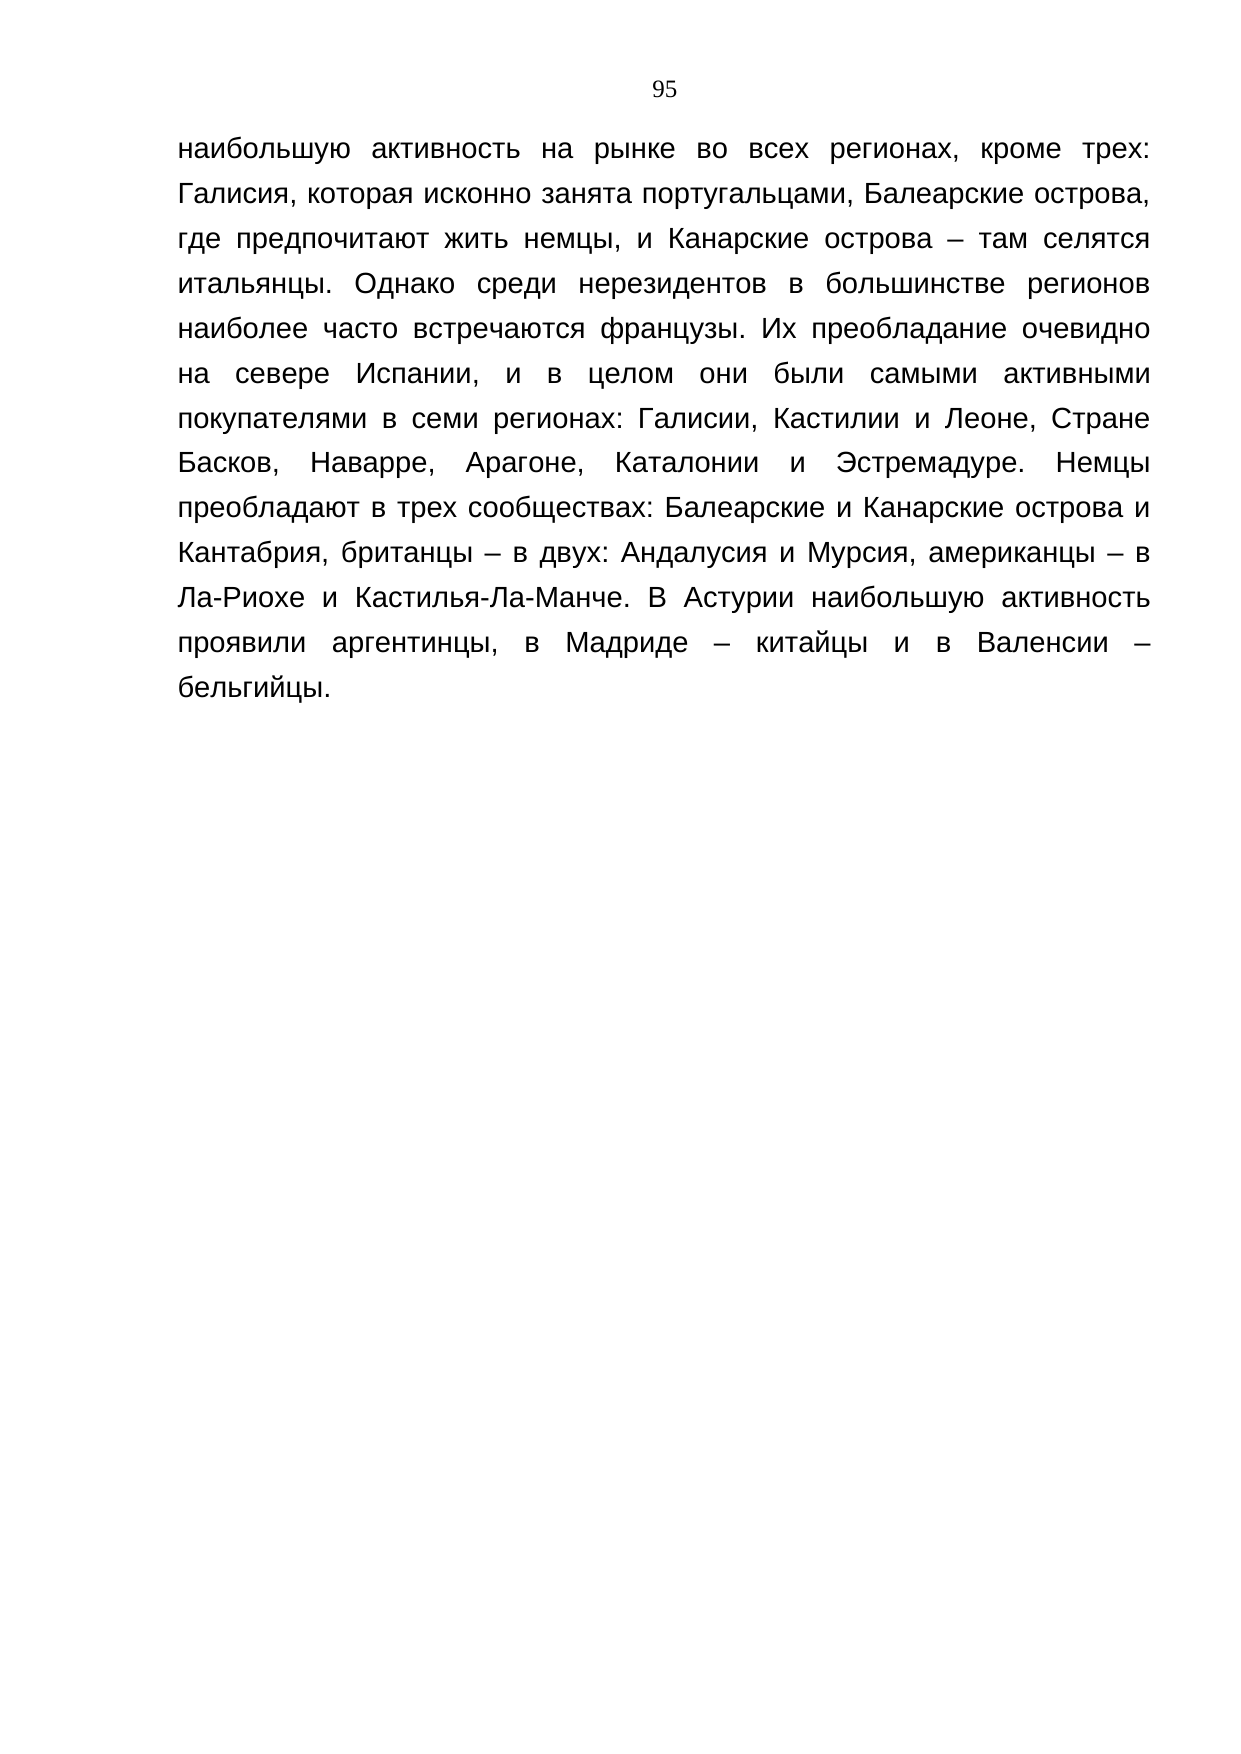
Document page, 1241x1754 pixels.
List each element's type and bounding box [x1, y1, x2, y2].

text [177, 131, 1152, 703]
